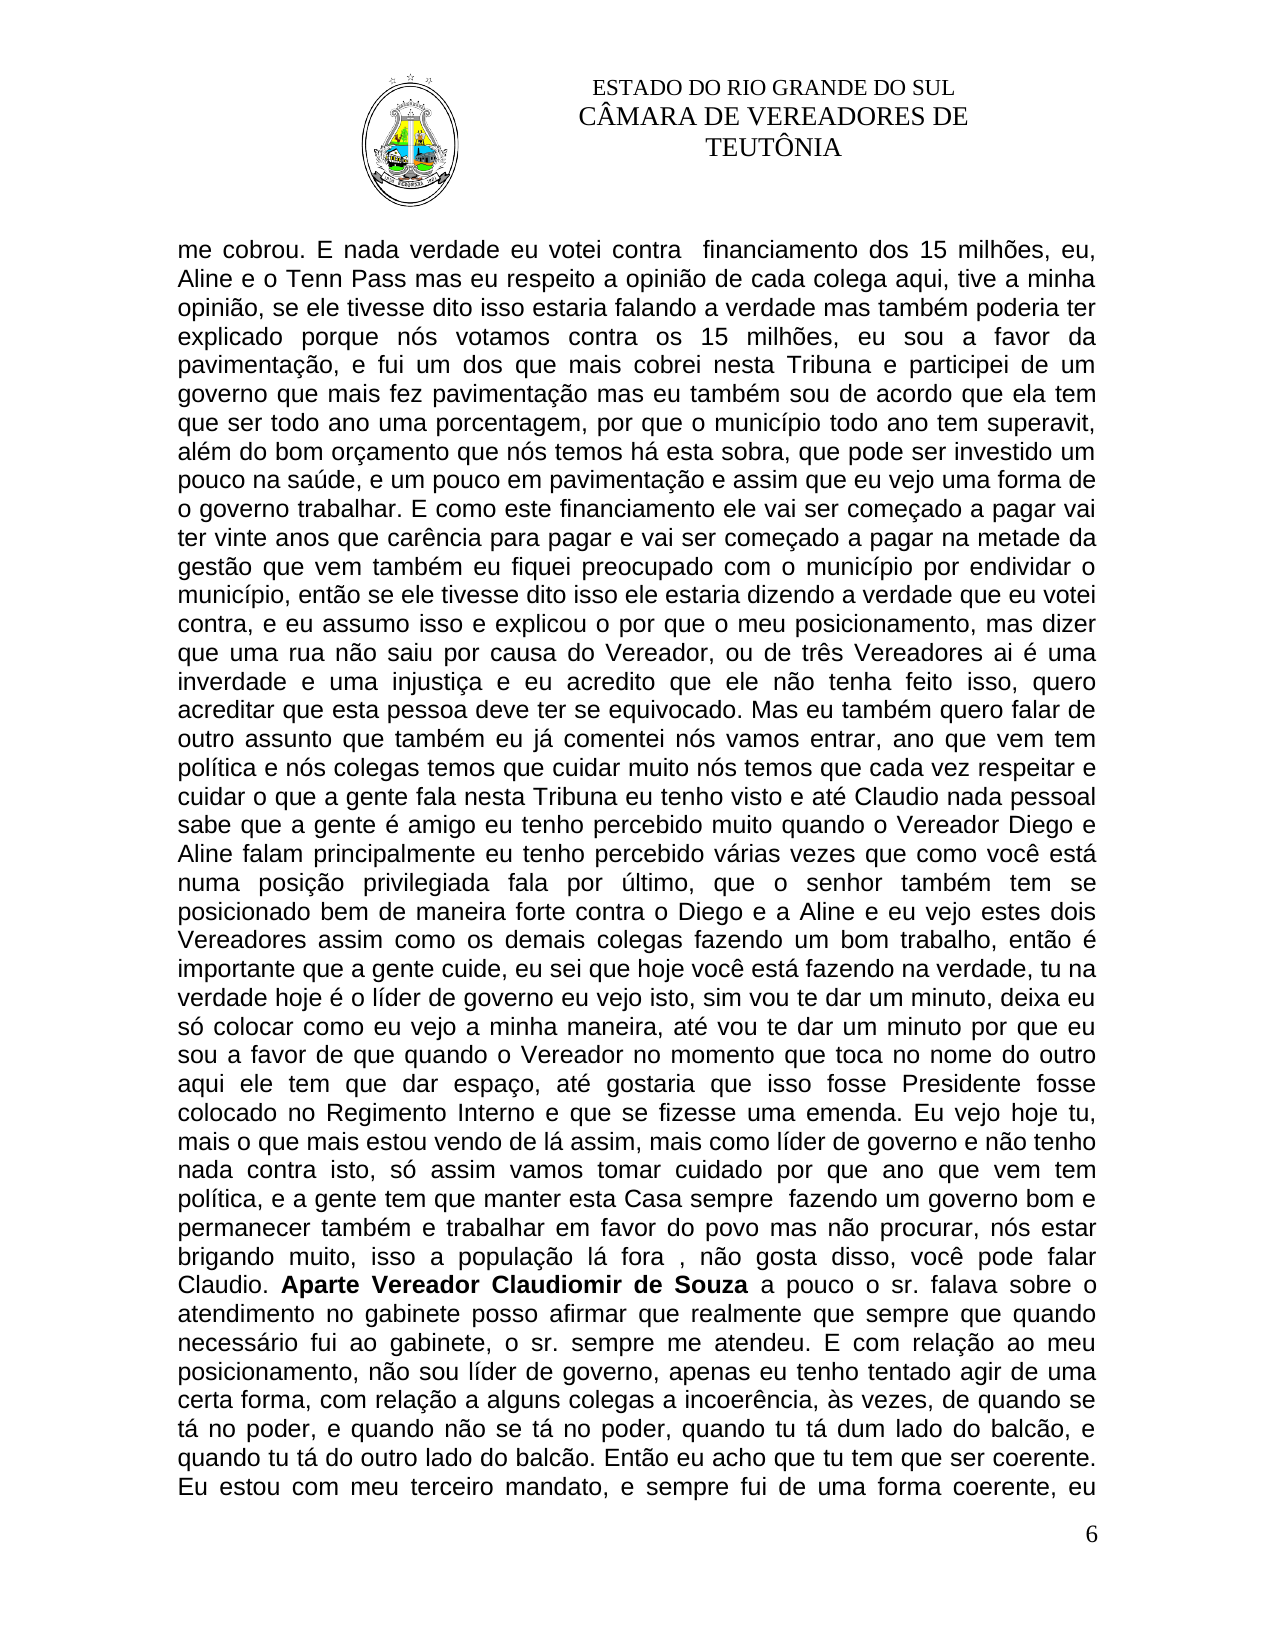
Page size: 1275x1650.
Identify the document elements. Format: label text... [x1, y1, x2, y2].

picture [361, 73, 459, 207]
